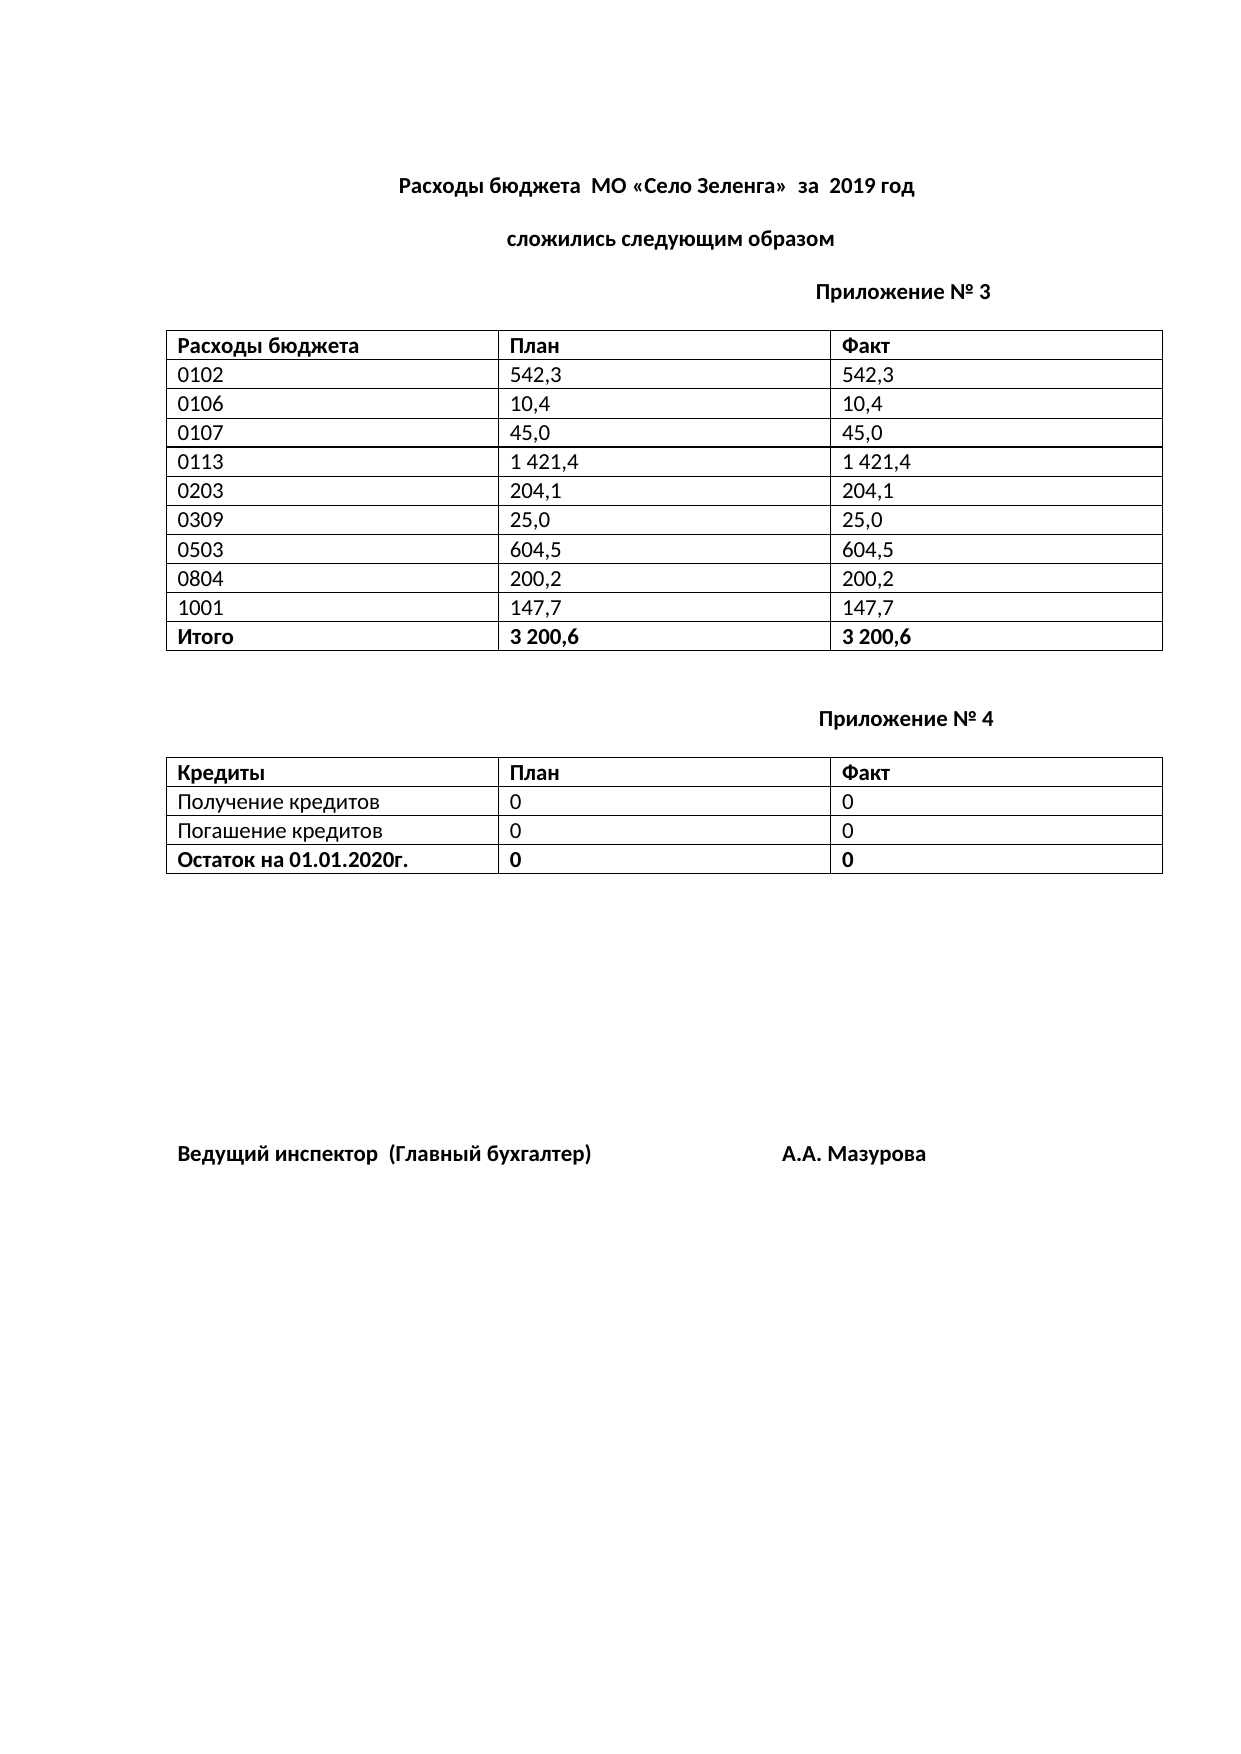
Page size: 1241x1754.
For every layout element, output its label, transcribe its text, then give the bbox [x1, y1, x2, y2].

table_cell Остаток на 01.01.2020г. [167, 845, 498, 873]
table_cell 604,5 [831, 535, 1162, 563]
table_header План [499, 758, 830, 786]
table_cell 1 421,4 [831, 448, 1162, 476]
table_cell 0 [499, 845, 830, 873]
table_cell 542,3 [499, 360, 830, 388]
table_cell 204,1 [831, 477, 1162, 504]
table_cell 0107 [167, 419, 498, 446]
table_cell 542,3 [831, 360, 1162, 388]
table_cell 200,2 [499, 564, 830, 592]
table_header Факт [831, 331, 1162, 359]
table_cell 0 [499, 816, 830, 844]
table_cell 0804 [167, 564, 498, 592]
table_cell 45,0 [499, 419, 830, 446]
table_cell 3 200,6 [831, 622, 1162, 650]
table_cell 10,4 [499, 389, 830, 417]
table_cell 0 [831, 845, 1162, 873]
table_cell 0 [499, 787, 830, 815]
table_header Расходы бюджета [167, 331, 498, 359]
table_cell 147,7 [831, 593, 1162, 621]
table_cell Погашение кредитов [167, 816, 498, 844]
table_cell 1 421,4 [499, 448, 830, 476]
table_cell 204,1 [499, 477, 830, 504]
table_cell 0106 [167, 389, 498, 417]
text Ведущий инспектор (Главный бухгалтер) А.А. Мазурова [177, 1139, 1152, 1167]
table_cell Получение кредитов [167, 787, 498, 815]
table_cell 3 200,6 [499, 622, 830, 650]
table_cell 0102 [167, 360, 498, 388]
table_cell 45,0 [831, 419, 1162, 446]
table_cell 604,5 [499, 535, 830, 563]
text сложились следующим образом [177, 224, 1152, 252]
table_header План [499, 331, 830, 359]
table_cell 0309 [167, 506, 498, 534]
table_cell 25,0 [831, 506, 1162, 534]
table_cell 0113 [167, 448, 498, 476]
table_cell 0 [831, 787, 1162, 815]
text Приложение № 4 [177, 704, 1152, 732]
text Приложение № 3 [177, 277, 1152, 305]
table_cell 0203 [167, 477, 498, 504]
text Расходы бюджета МО «Село Зеленга» за 2019 год [177, 171, 1152, 199]
table_header Кредиты [167, 758, 498, 786]
table_cell 200,2 [831, 564, 1162, 592]
table_cell Итого [167, 622, 498, 650]
table_cell 0 [831, 816, 1162, 844]
table_cell 10,4 [831, 389, 1162, 417]
table_cell 0503 [167, 535, 498, 563]
table_cell 25,0 [499, 506, 830, 534]
table_cell 147,7 [499, 593, 830, 621]
table_cell 1001 [167, 593, 498, 621]
table_header Факт [831, 758, 1162, 786]
